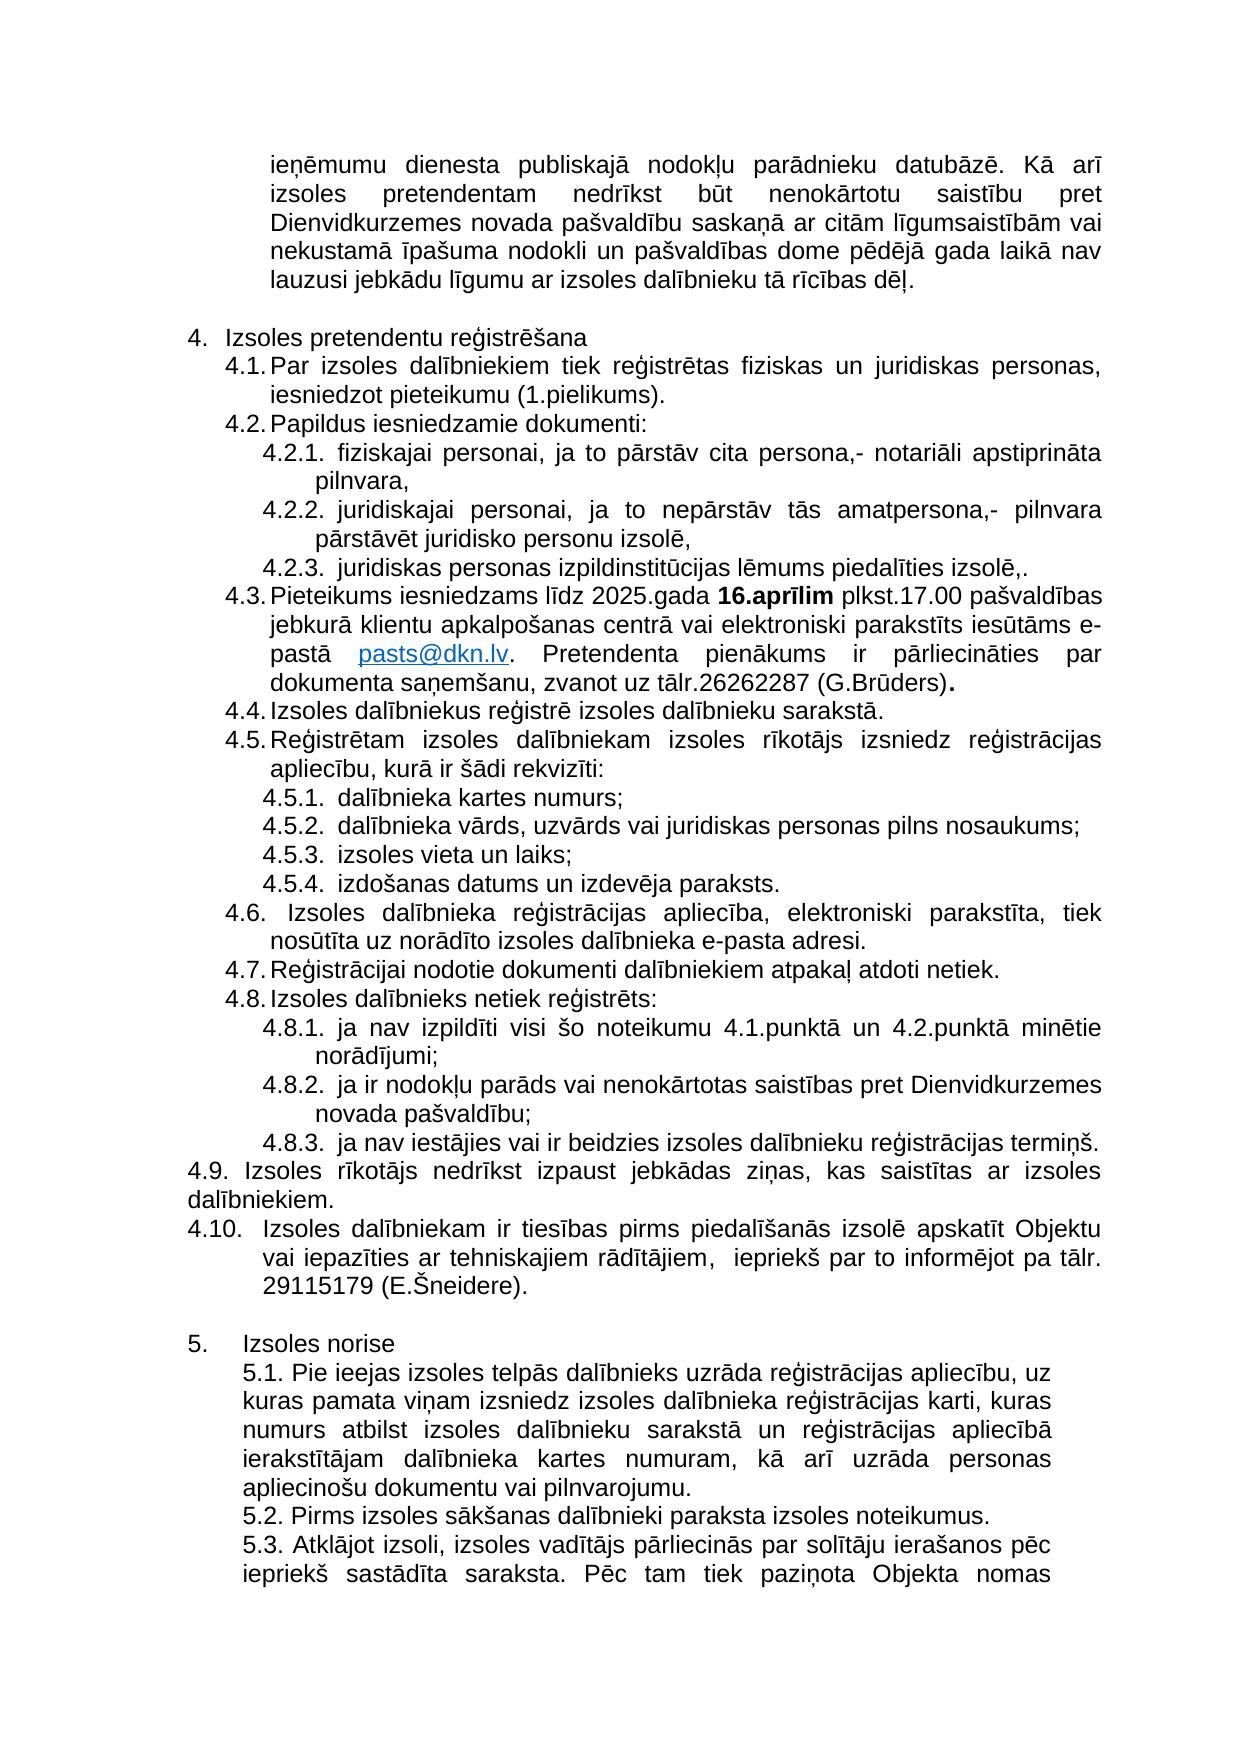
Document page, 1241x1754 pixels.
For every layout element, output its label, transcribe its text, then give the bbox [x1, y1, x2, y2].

list izsoles vieta un laiks; [262, 840, 1103, 869]
list dalībnieka kartes numurs; [262, 782, 1103, 811]
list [242, 1530, 1053, 1587]
list Papildus iesniedzamie dokumenti: [225, 409, 1103, 437]
list Reģistrētam izsoles dalībniekam izsoles rīkotājs izsniedz reģistrācijas apliecību, kurā ir šādi rekvizīti: [225, 725, 1103, 782]
text 4.9. Izsoles rīkotājs nedrīkst izpaust jebkādas ziņas, kas saistītas ar izsoles dalībniekiem. [187, 1156, 1103, 1214]
list juridiskajai personai, ja to nepārstāv tās amatpersona,- pilnvara pārstāvēt juridisko personu izsolē, [262, 495, 1103, 552]
list ja ir nodokļu parāds vai nenokārtotas saistības pret Dienvidkurzemes novada pašvaldību; [262, 1070, 1103, 1127]
list Reģistrācijai nodotie dokumenti dalībniekiem atpakaļ atdoti netiek. [225, 955, 1103, 984]
list ja nav iestājies vai ir beidzies izsoles dalībnieku reģistrācijas termiņš. [262, 1127, 1103, 1156]
list Izsoles dalībnieka reģistrācijas apliecība, elektroniski parakstīta, tiek nosūtīta uz norādīto izsoles dalībnieka e-pasta adresi. [225, 897, 1103, 955]
list Izsoles norise [187, 1329, 1053, 1357]
list izdošanas datums un izdevēja paraksts. [262, 869, 1103, 897]
list 5.2. Pirms izsoles sākšanas dalībnieki paraksta izsoles noteikumus. [242, 1501, 1053, 1530]
list Par izsoles dalībniekiem tiek reģistrētas fiziskas un juridiskas personas, iesniedzot pieteikumu (1.pielikums). [225, 351, 1103, 409]
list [225, 150, 1103, 294]
list Izsoles dalībniekam ir tiesības pirms piedalīšanās izsolē apskatīt Objektu vai iepazīties ar tehniskajiem rādītājiem, iepriekš par to informējot pa tālr. 29115179 (E.Šneidere). [187, 1214, 1103, 1300]
list Izsoles pretendentu reģistrēšana [187, 322, 1103, 351]
list 5.1. Pie ieejas izsoles telpās dalībnieks uzrāda reģistrācijas apliecību, uz kuras pamata viņam izsniedz izsoles dalībnieka reģistrācijas karti, kuras numurs atbilst izsoles dalībnieku sarakstā un reģistrācijas apliecībā ierakstītājam dalībnieka kartes numuram, kā arī uzrāda personas apliecinošu dokumentu vai pilnvarojumu. [242, 1357, 1053, 1501]
list Izsoles dalībnieks netiek reģistrēts: [225, 984, 1103, 1012]
list Pieteikums iesniedzams līdz 2025.gada 16.aprīlim plkst.17.00 pašvaldības jebkurā klientu apkalpošanas centrā vai elektroniski parakstīts iesūtāms e-pastā pasts@dkn.lv. Pretendenta pienākums ir pārliecināties par dokumenta saņemšanu, zvanot uz tālr.26262287 (G.Brūders). [225, 581, 1103, 696]
list juridiskas personas izpildinstitūcijas lēmums piedalīties izsolē,. [262, 552, 1103, 581]
list ja nav izpildīti visi šo noteikumu 4.1.punktā un 4.2.punktā minētie norādījumi; [262, 1012, 1103, 1070]
list fiziskajai personai, ja to pārstāv cita persona,- notariāli apstiprināta pilnvara, [262, 437, 1103, 495]
list Izsoles dalībniekus reģistrē izsoles dalībnieku sarakstā. [225, 696, 1103, 725]
list dalībnieka vārds, uzvārds vai juridiskas personas pilns nosaukums; [262, 811, 1103, 840]
